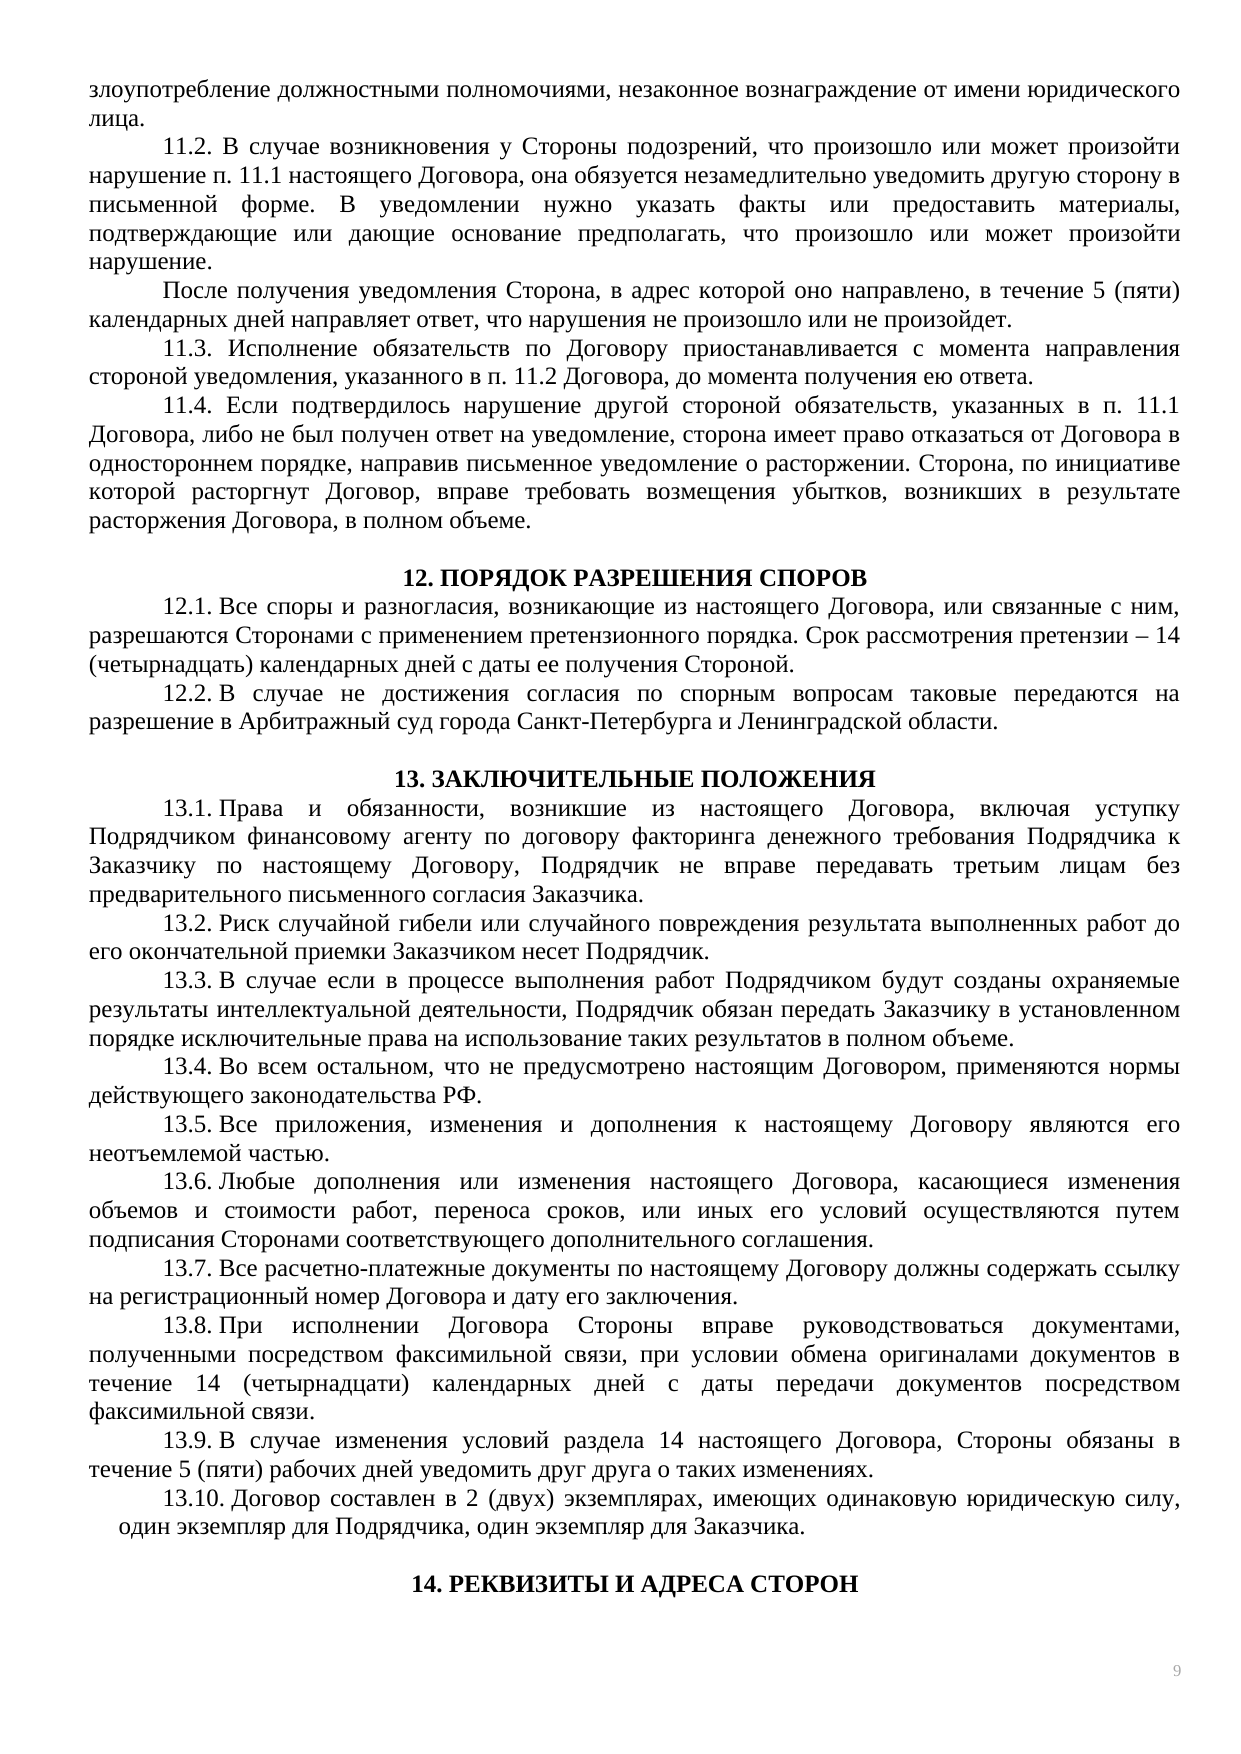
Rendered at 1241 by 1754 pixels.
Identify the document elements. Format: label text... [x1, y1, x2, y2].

text 11.3. Исполнение обязательств по Договору приостанавливается с момента направления стороной уведомления, указанного в п. 11.2 Договора, до момента получения ею ответа. [89, 333, 1181, 390]
list ПОРЯДОК РАЗРЕШЕНИЯ СПОРОВ [89, 563, 1181, 591]
text 11.4. Если подтвердилось нарушение другой стороной обязательств, указанных в п. 11.1 Договора, либо не был получен ответ на уведомление, сторона имеет право отказаться от Договора в одностороннем порядке, направив письменное уведомление о расторжении. Сторона, по инициативе которой расторгнут Договор, вправе требовать возмещения убытков, возникших в результате расторжения Договора, в полном объеме. [89, 390, 1181, 534]
list В случае не достижения согласия по спорным вопросам таковые передаются на разрешение в Арбитражный суд города Санкт-Петербурга и Ленинградской области. [89, 678, 1181, 735]
text 11.2. В случае возникновения у Стороны подозрений, что произошло или может произойти нарушение п. 11.1 настоящего Договора, она обязуется незамедлительно уведомить другую сторону в письменной форме. В уведомлении нужно указать факты или предоставить материалы, подтверждающие или дающие основание предполагать, что произошло или может произойти нарушение. [89, 131, 1181, 275]
list Риск случайной гибели или случайного повреждения результата выполненных работ до его окончательной приемки Заказчиком несет Подрядчик. [89, 908, 1181, 965]
list Права и обязанности, возникшие из настоящего Договора, включая уступку Подрядчиком финансовому агенту по договору факторинга денежного требования Подрядчика к Заказчику по настоящему Договору, Подрядчик не вправе передавать третьим лицам без предварительного письменного согласия Заказчика. [89, 793, 1181, 908]
list Все расчетно-платежные документы по настоящему Договору должны содержать ссылку на регистрационный номер Договора и дату его заключения. [89, 1253, 1181, 1310]
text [89, 74, 1181, 131]
list Все споры и разногласия, возникающие из настоящего Договора, или связанные с ним, разрешаются Сторонами с применением претензионного порядка. Срок рассмотрения претензии – 14 (четырнадцать) календарных дней с даты ее получения Стороной. [89, 591, 1181, 678]
list В случае если в процессе выполнения работ Подрядчиком будут созданы охраняемые результаты интеллектуальной деятельности, Подрядчик обязан передать Заказчику в установленном порядке исключительные права на использование таких результатов в полном объеме. [89, 965, 1181, 1051]
list РЕКВИЗИТЫ И АДРЕСА СТОРОН [89, 1569, 1181, 1598]
list ЗАКЛЮЧИТЕЛЬНЫЕ ПОЛОЖЕНИЯ [89, 764, 1181, 793]
list В случае изменения условий раздела 14 настоящего Договора, Стороны обязаны в течение 5 (пяти) рабочих дней уведомить друг друга о таких изменениях. [89, 1425, 1181, 1483]
list Любые дополнения или изменения настоящего Договора, касающиеся изменения объемов и стоимости работ, переноса сроков, или иных его условий осуществляются путем подписания Сторонами соответствующего дополнительного соглашения. [89, 1166, 1181, 1253]
list Все приложения, изменения и дополнения к настоящему Договору являются его неотъемлемой частью. [89, 1109, 1181, 1166]
list При исполнении Договора Стороны вправе руководствоваться документами, полученными посредством факсимильной связи, при условии обмена оригиналами документов в течение 14 (четырнадцати) календарных дней с даты передачи документов посредством факсимильной связи. [89, 1310, 1181, 1425]
text После получения уведомления Сторона, в адрес которой оно направлено, в течение 5 (пяти) календарных дней направляет ответ, что нарушения не произошло или не произойдет. [89, 275, 1181, 333]
list Договор составлен в 2 (двух) экземплярах, имеющих одинаковую юридическую силу, один экземпляр для Подрядчика, один экземпляр для Заказчика. [118, 1483, 1181, 1540]
list Во всем остальном, что не предусмотрено настоящим Договором, применяются нормы действующего законодательства РФ. [89, 1051, 1181, 1109]
